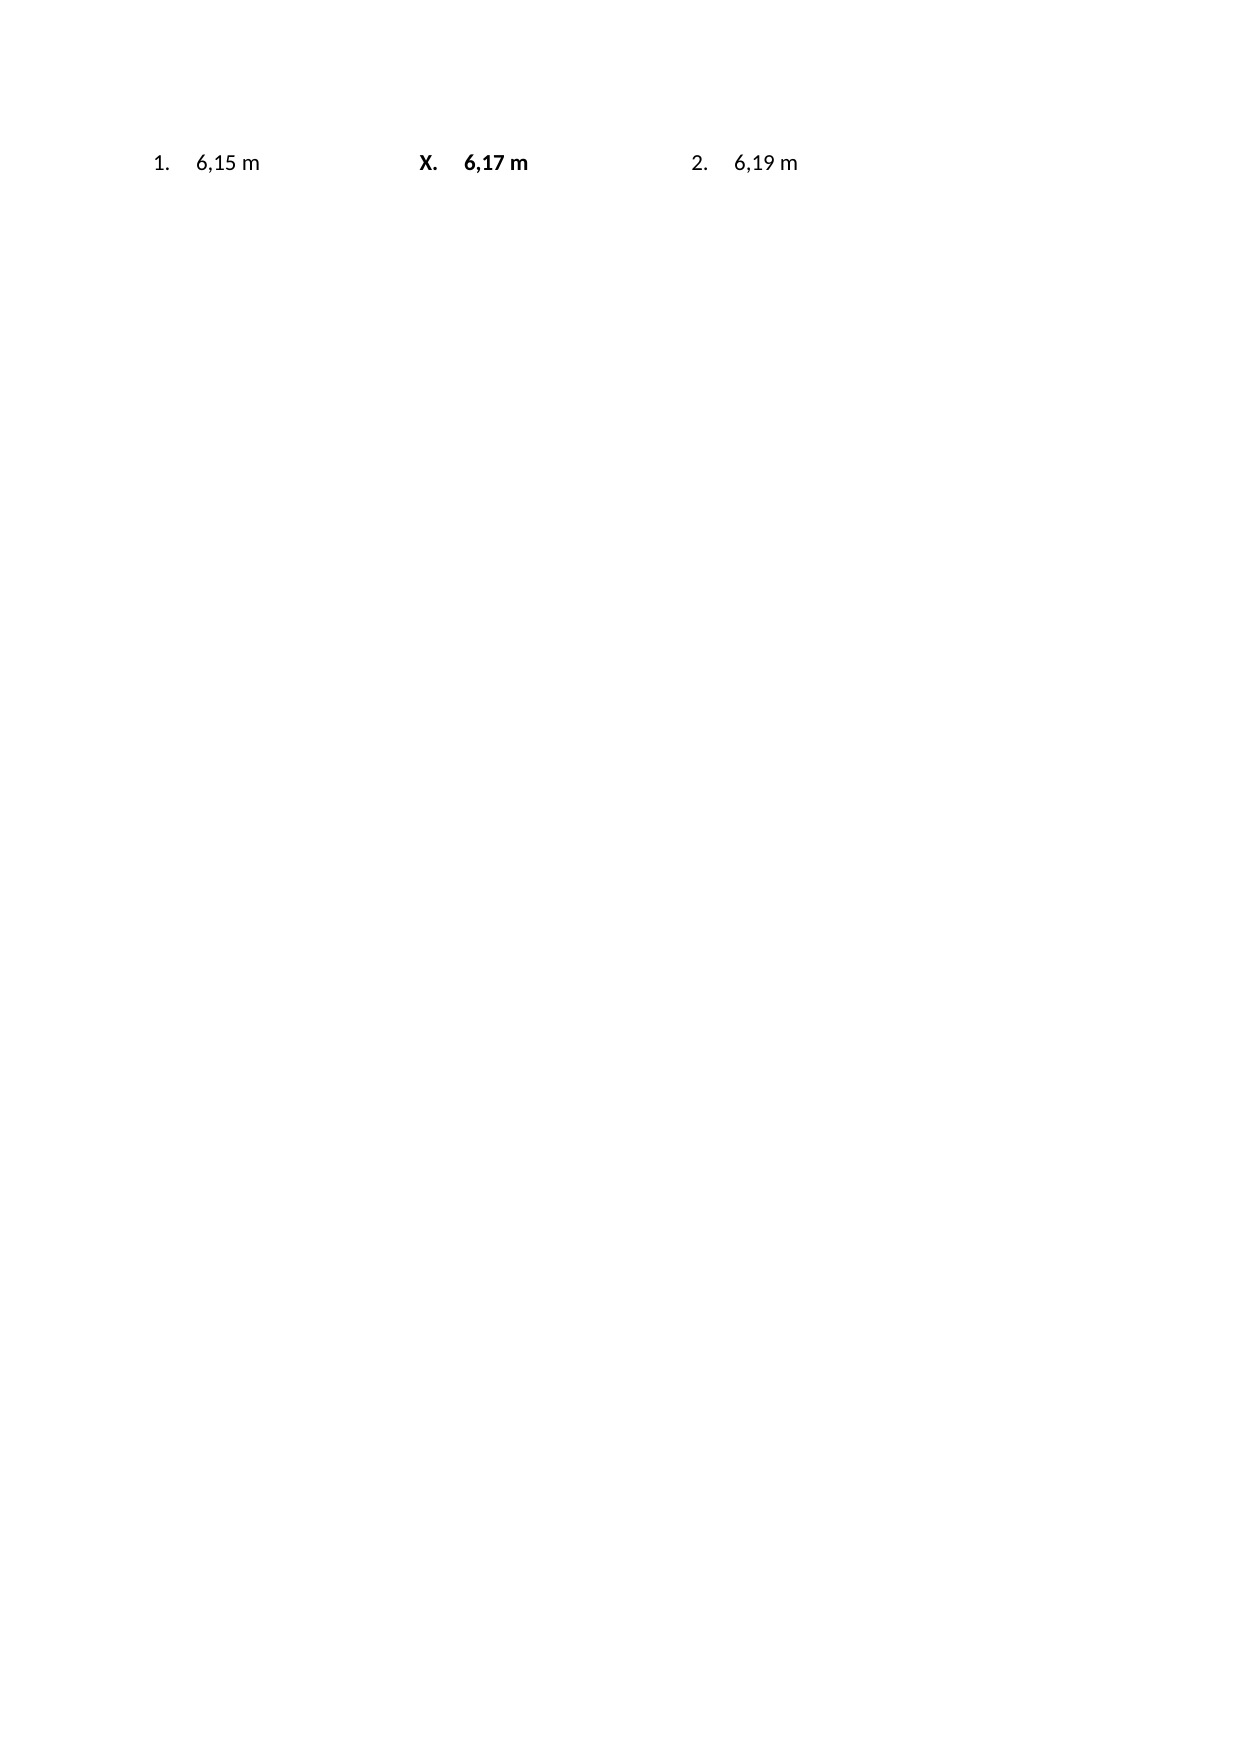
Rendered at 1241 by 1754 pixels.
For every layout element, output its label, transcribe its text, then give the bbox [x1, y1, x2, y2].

text 1. 6,15 m X. 6,17 m 2. 6,19 m [148, 148, 1093, 176]
